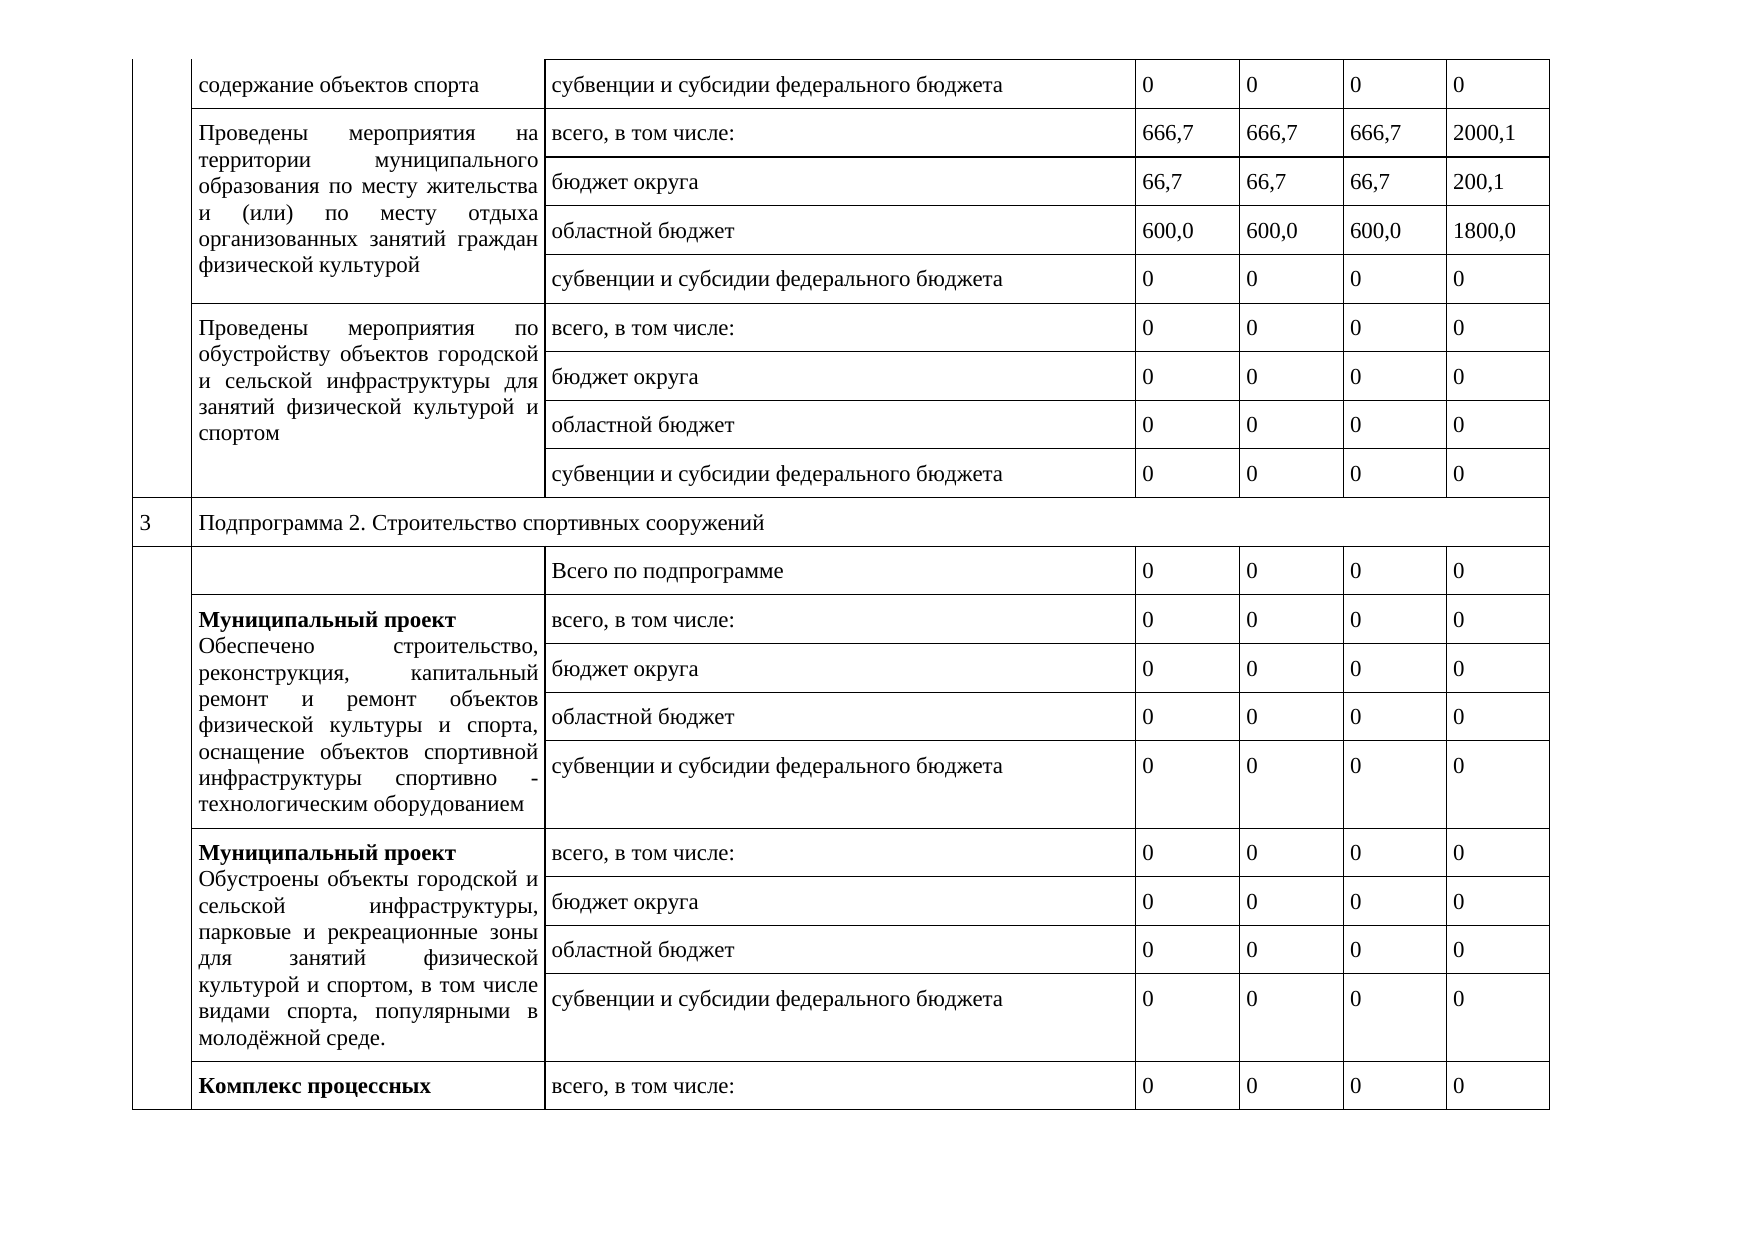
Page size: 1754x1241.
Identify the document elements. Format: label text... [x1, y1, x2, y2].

table_cell 0 [1136, 926, 1239, 973]
table_cell 0 [1136, 693, 1239, 740]
table_cell областной бюджет [546, 693, 1135, 740]
table_cell 0 [1344, 304, 1446, 351]
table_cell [192, 1062, 544, 1109]
table_cell 666,7 [1344, 109, 1446, 156]
table_cell всего, в том числе: [546, 829, 1135, 876]
table_cell бюджет округа [546, 877, 1135, 925]
table_cell 0 [1240, 644, 1343, 692]
table_cell [133, 547, 191, 1109]
table_cell 0 [1136, 352, 1239, 400]
table_cell 0 [1447, 352, 1549, 400]
table_cell субвенции и субсидии федерального бюджета [546, 449, 1135, 497]
table_cell 0 [1136, 547, 1239, 594]
table_cell 1800,0 [1447, 206, 1549, 254]
table_cell 3 [133, 498, 191, 546]
table_cell 0 [1344, 60, 1446, 108]
table_cell 0 [1447, 877, 1549, 925]
table_cell Проведены мероприятия по обустройству объектов городской и сельской инфраструктуры для занятий физической культурой и спортом [192, 304, 544, 497]
table_cell всего, в том числе: [546, 1062, 1135, 1109]
table_cell 0 [1344, 693, 1446, 740]
table_cell 0 [1240, 352, 1343, 400]
table_cell 0 [1136, 401, 1239, 448]
table_cell 0 [1344, 974, 1446, 1061]
table_cell 0 [1240, 926, 1343, 973]
table_cell 0 [1447, 255, 1549, 302]
table_cell 0 [1136, 829, 1239, 876]
table_cell 0 [1136, 595, 1239, 643]
table_cell всего, в том числе: [546, 304, 1135, 351]
table_cell Подпрограмма 2. Строительство спортивных сооружений [192, 498, 1549, 546]
table_cell 0 [1240, 449, 1343, 497]
table_cell 0 [1240, 255, 1343, 302]
table_cell 0 [1136, 877, 1239, 925]
table_cell Проведены мероприятия на территории муниципального образования по месту жительства и (или) по месту отдыха организованных занятий граждан физической культурой [192, 109, 544, 302]
table_cell 0 [1344, 401, 1446, 448]
table_cell [192, 547, 544, 594]
table_cell 0 [1447, 693, 1549, 740]
table_cell 66,7 [1344, 158, 1446, 205]
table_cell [546, 974, 1135, 1061]
table_cell 0 [1136, 644, 1239, 692]
table_cell 0 [1344, 741, 1446, 827]
table_cell субвенции и субсидии федерального бюджета [546, 255, 1135, 302]
table_cell 0 [1344, 1062, 1446, 1109]
table_cell 666,7 [1240, 109, 1343, 156]
table_cell 0 [1344, 829, 1446, 876]
table_cell 0 [1136, 741, 1239, 827]
table_cell 0 [1447, 304, 1549, 351]
table_cell 66,7 [1136, 158, 1239, 205]
table_cell всего, в том числе: [546, 109, 1135, 156]
table_cell областной бюджет [546, 401, 1135, 448]
table_cell 0 [1136, 255, 1239, 302]
table_cell 0 [1447, 401, 1549, 448]
table_cell 0 [1447, 449, 1549, 497]
table_cell 0 [1344, 255, 1446, 302]
table_cell областной бюджет [546, 926, 1135, 973]
table_cell 0 [1447, 60, 1549, 108]
table_cell 0 [1447, 974, 1549, 1061]
table_cell субвенции и субсидии федерального бюджета [546, 741, 1135, 827]
table_cell 0 [1447, 829, 1549, 876]
table_cell 0 [1136, 974, 1239, 1061]
table_cell 0 [1344, 352, 1446, 400]
table_cell 0 [1240, 741, 1343, 827]
table_cell субвенции и субсидии федерального бюджета [546, 60, 1135, 108]
table_cell 600,0 [1136, 206, 1239, 254]
table_cell 0 [1447, 595, 1549, 643]
table_cell 0 [1447, 547, 1549, 594]
table_cell 0 [1136, 60, 1239, 108]
table_cell 0 [1344, 926, 1446, 973]
table_cell 0 [1240, 974, 1343, 1061]
table_cell 0 [1240, 401, 1343, 448]
table_cell 66,7 [1240, 158, 1343, 205]
table_cell 0 [1240, 829, 1343, 876]
table_cell 0 [1240, 595, 1343, 643]
table_cell 0 [1240, 1062, 1343, 1109]
table_cell 0 [1136, 304, 1239, 351]
table_cell 0 [1240, 547, 1343, 594]
table_cell всего, в том числе: [546, 595, 1135, 643]
table_cell бюджет округа [546, 644, 1135, 692]
table_cell областной бюджет [546, 206, 1135, 254]
table_cell 0 [1136, 1062, 1239, 1109]
table_cell 0 [1447, 926, 1549, 973]
table_cell 600,0 [1240, 206, 1343, 254]
table_cell 666,7 [1136, 109, 1239, 156]
table_cell бюджет округа [546, 158, 1135, 205]
table_cell 0 [1447, 741, 1549, 827]
table_cell 0 [1344, 547, 1446, 594]
table_cell бюджет округа [546, 352, 1135, 400]
table_cell Всего по подпрограмме [546, 547, 1135, 594]
table_cell 0 [1240, 60, 1343, 108]
table_cell 0 [1136, 449, 1239, 497]
table_cell 0 [1447, 1062, 1549, 1109]
table_cell 200,1 [1447, 158, 1549, 205]
table_cell 0 [1344, 644, 1446, 692]
table_cell 0 [1447, 644, 1549, 692]
table_cell 0 [1240, 304, 1343, 351]
table_cell 0 [1344, 595, 1446, 643]
table_cell 0 [1344, 449, 1446, 497]
table_cell 0 [1240, 693, 1343, 740]
table_cell 2000,1 [1447, 109, 1549, 156]
table_cell 600,0 [1344, 206, 1446, 254]
table_cell Муниципальный проект Обеспечено строительство, реконструкция, капитальный ремонт и ремонт объектов физической культуры и спорта, оснащение объектов спортивной инфраструктуры спортивно -технологическим оборудованием [192, 595, 544, 827]
table_cell 0 [1344, 877, 1446, 925]
table_cell Муниципальный проект Обустроены объекты городской и сельской инфраструктуры, парковые и рекреационные зоны для занятий физической культурой и спортом, в том числе видами спорта, популярными в молодёжной среде. [192, 829, 544, 1061]
table_cell 0 [1240, 877, 1343, 925]
